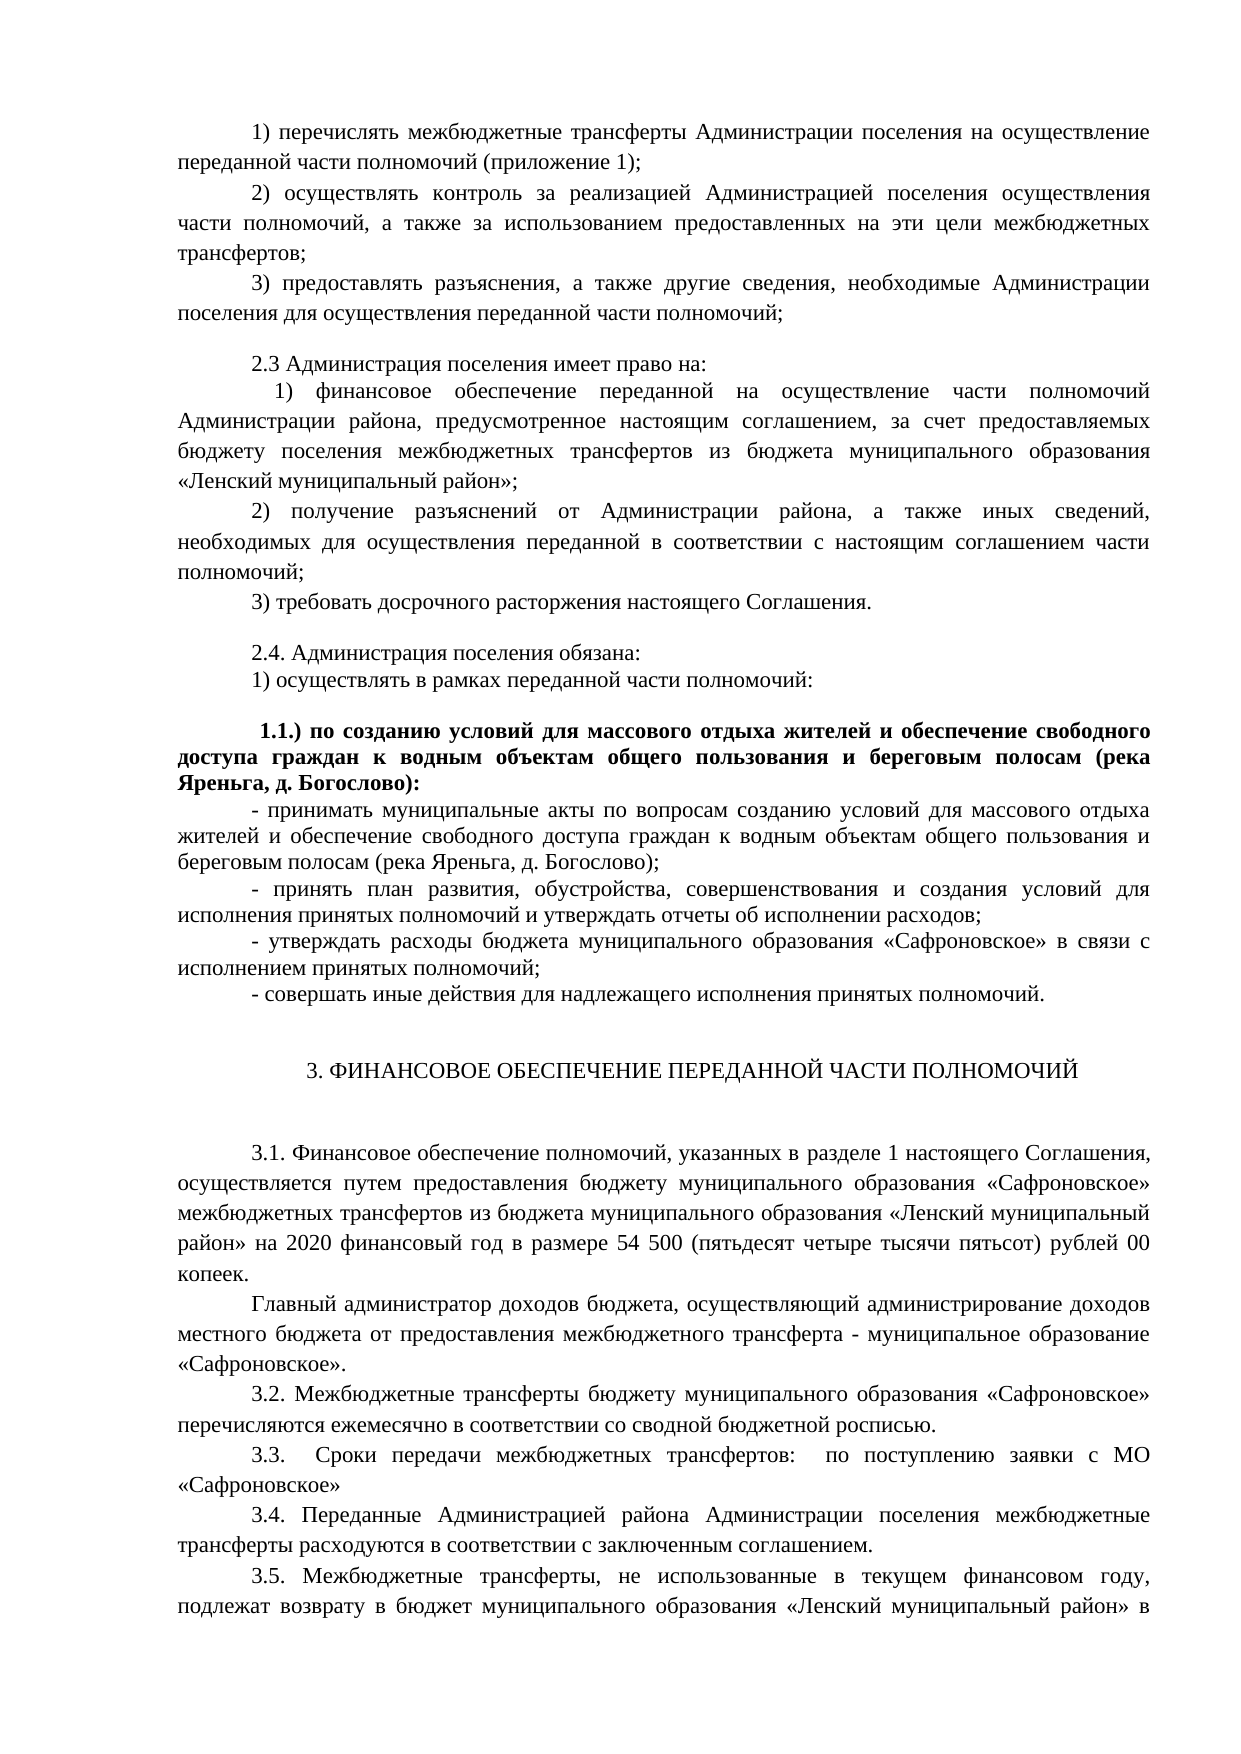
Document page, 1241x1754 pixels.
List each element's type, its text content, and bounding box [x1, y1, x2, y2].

text 2.3 Администрация поселения имеет право на: [177, 350, 1152, 377]
text 1) осуществлять в рамках переданной части полномочий: [177, 666, 1152, 692]
text - принимать муниципальные акты по вопросам созданию условий для массового отдыха жителей и обеспечение свободного доступа граждан к водным объектам общего пользования и береговым полосам (река Яреньга, д. Богослово); [177, 796, 1152, 875]
text 2) получение разъяснений от Администрации района, а также иных сведений, необходимых для осуществления переданной в соответствии с настоящим соглашением части полномочий; [177, 498, 1152, 584]
text 3.2. Межбюджетные трансферты бюджету муниципального образования «Сафроновское» перечисляются ежемесячно в соответствии со сводной бюджетной росписью. [177, 1381, 1152, 1437]
text 3) требовать досрочного расторжения настоящего Соглашения. [177, 588, 1152, 614]
text 2) осуществлять контроль за реализацией Администрацией поселения осуществления части полномочий, а также за использованием предоставленных на эти цели межбюджетных трансфертов; [177, 178, 1152, 265]
text 1) перечислять межбюджетные трансферты Администрации поселения на осуществление переданной части полномочий (приложение 1); [177, 118, 1152, 175]
text - утверждать расходы бюджета муниципального образования «Сафроновское» в связи с исполнением принятых полномочий; [177, 927, 1152, 980]
text 2.4. Администрация поселения обязана: [177, 639, 1152, 666]
text - принять план развития, обустройства, совершенствования и создания условий для исполнения принятых полномочий и утверждать отчеты об исполнении расходов; [177, 875, 1152, 927]
text 1.1.) по созданию условий для массового отдыха жителей и обеспечение свободного доступа граждан к водным объектам общего пользования и береговым полосам (река Яреньга, д. Богослово): [177, 717, 1152, 796]
text 3. ФИНАНСОВОЕ ОБЕСПЕЧЕНИЕ ПЕРЕДАННОЙ ЧАСТИ ПОЛНОМОЧИЙ [177, 1058, 1152, 1084]
text 3.1. Финансовое обеспечение полномочий, указанных в разделе 1 настоящего Соглашения, осуществляется путем предоставления бюджету муниципального образования «Сафроновское» межбюджетных трансфертов из бюджета муниципального образования «Ленский муниципальный район» на 2020 финансовый год в размере 54 500 (пятьдесят четыре тысячи пятьсот) рублей 00 копеек. [177, 1139, 1152, 1286]
text - совершать иные действия для надлежащего исполнения принятых полномочий. [177, 980, 1152, 1007]
text 3.4. Переданные Администрацией района Администрации поселения межбюджетные трансферты расходуются в соответствии с заключенным соглашением. [177, 1501, 1152, 1558]
text Главный администратор доходов бюджета, осуществляющий администрирование доходов местного бюджета от предоставления межбюджетного трансферта - муниципальное образование «Сафроновское». [177, 1290, 1152, 1377]
text 1) финансовое обеспечение переданной на осуществление части полномочий Администрации района, предусмотренное настоящим соглашением, за счет предоставляемых бюджету поселения межбюджетных трансфертов из бюджета муниципального образования «Ленский муниципальный район»; [177, 377, 1152, 494]
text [177, 1562, 1152, 1618]
text 3.3. Сроки передачи межбюджетных трансфертов: по поступлению заявки с МО «Сафроновское» [177, 1441, 1152, 1497]
text 3) предоставлять разъяснения, а также другие сведения, необходимые Администрации поселения для осуществления переданной части полномочий; [177, 269, 1152, 326]
